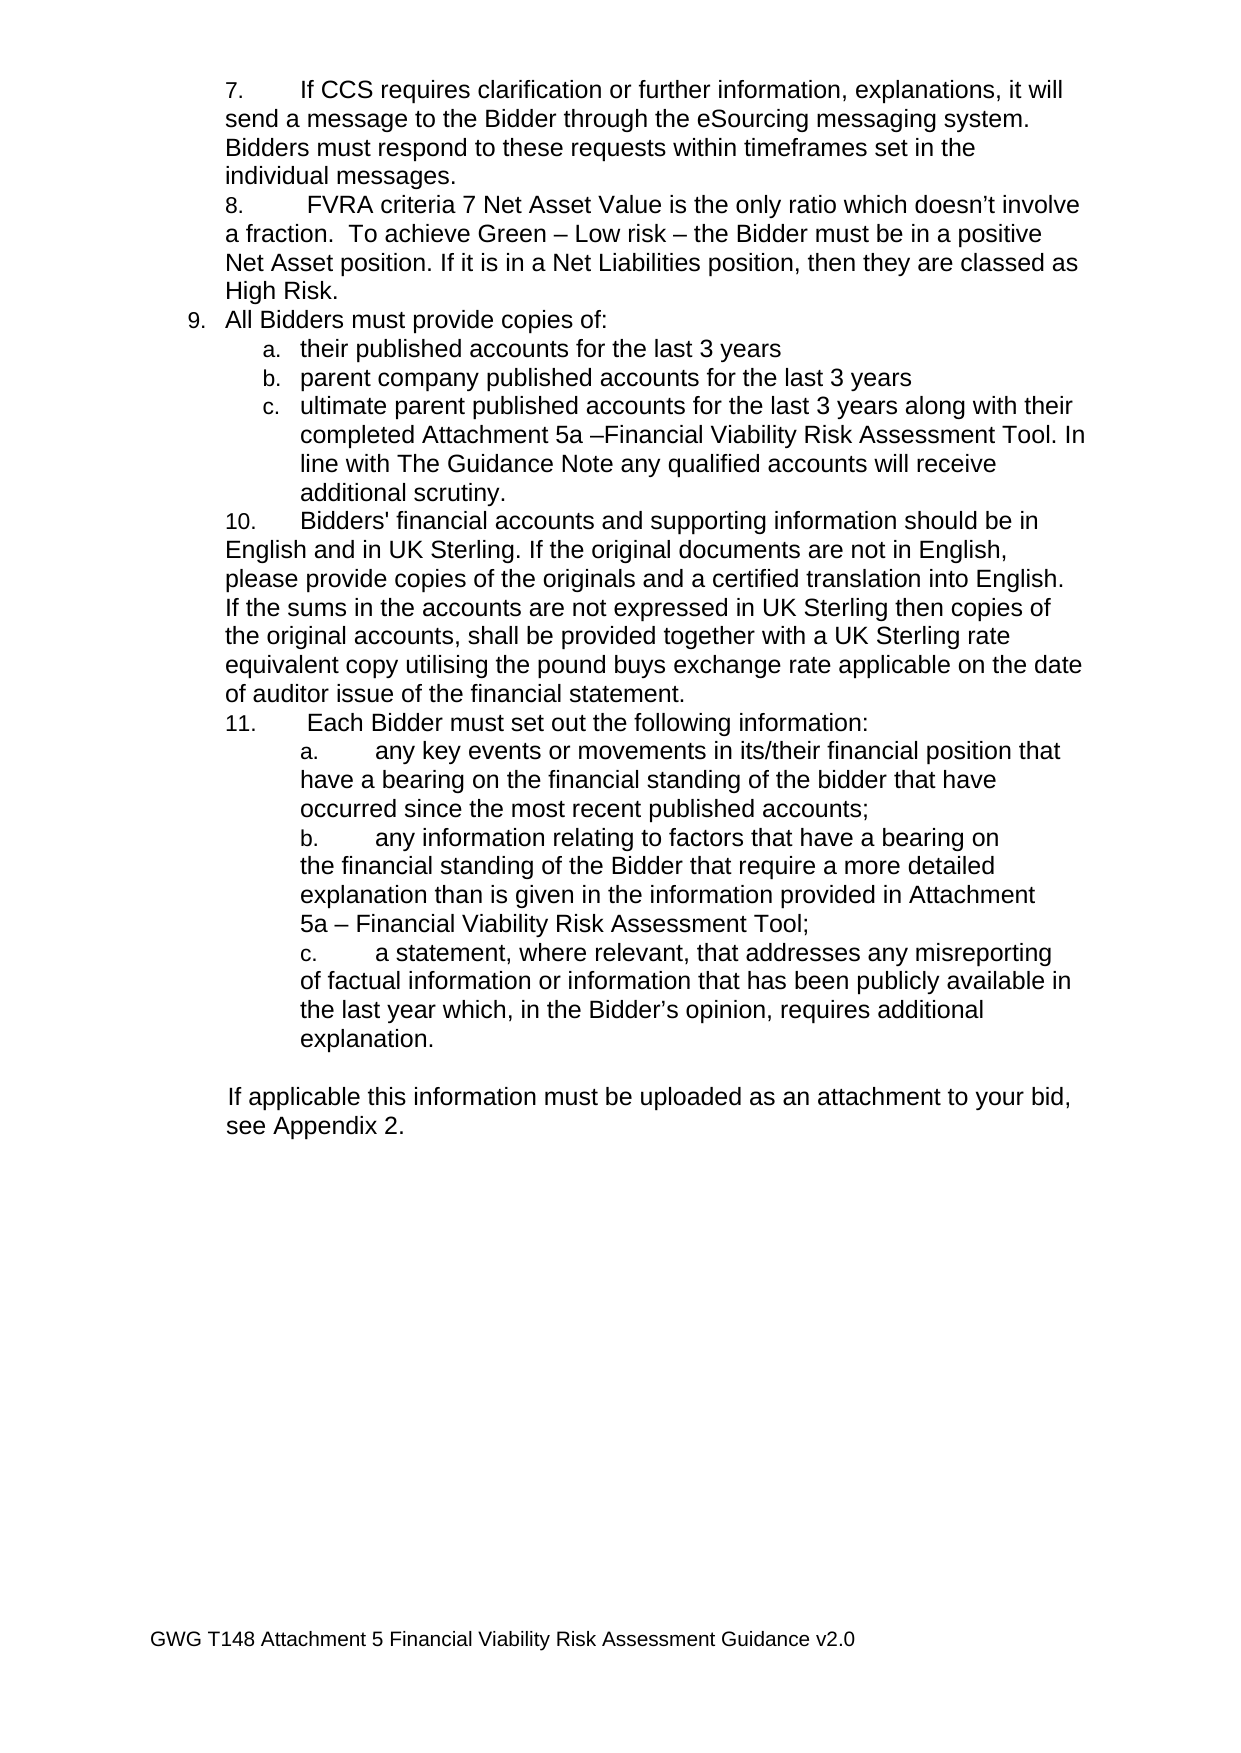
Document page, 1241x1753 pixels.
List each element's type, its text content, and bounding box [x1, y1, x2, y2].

text If applicable this information must be uploaded as an attachment to your bid, see Appendix 2. [226, 1082, 1077, 1139]
list any key events or movements in its/their financial position that have a bearing on the financial standing of the bidder that have occurred since the most recent published accounts; [300, 736, 1097, 822]
list parent company published accounts for the last 3 years [262, 362, 1109, 391]
list Each Bidder must set out the following information: [225, 707, 1086, 736]
list their published accounts for the last 3 years [262, 334, 1109, 362]
list a statement, where relevant, that addresses any misreporting of factual information or information that has been publicly available in the last year which, in the Bidder’s opinion, requires additional explanation. [300, 937, 1077, 1052]
list If CCS requires clarification or further information, explanations, it will send a message to the Bidder through the eSourcing messaging system. Bidders must respond to these requests within timeframes set in the individual messages. [225, 75, 1081, 190]
list FVRA criteria 7 Net Asset Value is the only ratio which doesn’t involve a fraction. To achieve Green – Low risk – the Bidder must be in a positive Net Asset position. If it is in a Net Liabilities position, then they are classed as High Risk. [225, 190, 1086, 305]
list any information relating to factors that have a bearing on the financial standing of the Bidder that require a more detailed explanation than is given in the information provided in Attachment 5a – Financial Viability Risk Assessment Tool; [300, 822, 1041, 937]
list All Bidders must provide copies of: [187, 305, 1109, 334]
list Bidders' financial accounts and supporting information should be in English and in UK Sterling. If the original documents are not in English, please provide copies of the originals and a certified translation into English. If the sums in the accounts are not expressed in UK Sterling then copies of the original accounts, shall be provided together with a UK Sterling rate equivalent copy utilising the pound buys exchange rate applicable on the date of auditor issue of the financial statement. [225, 506, 1086, 707]
list ultimate parent published accounts for the last 3 years along with their completed Attachment 5a –Financial Viability Risk Assessment Tool. In line with The Guidance Note any qualified accounts will receive additional scrutiny. [262, 391, 1109, 506]
